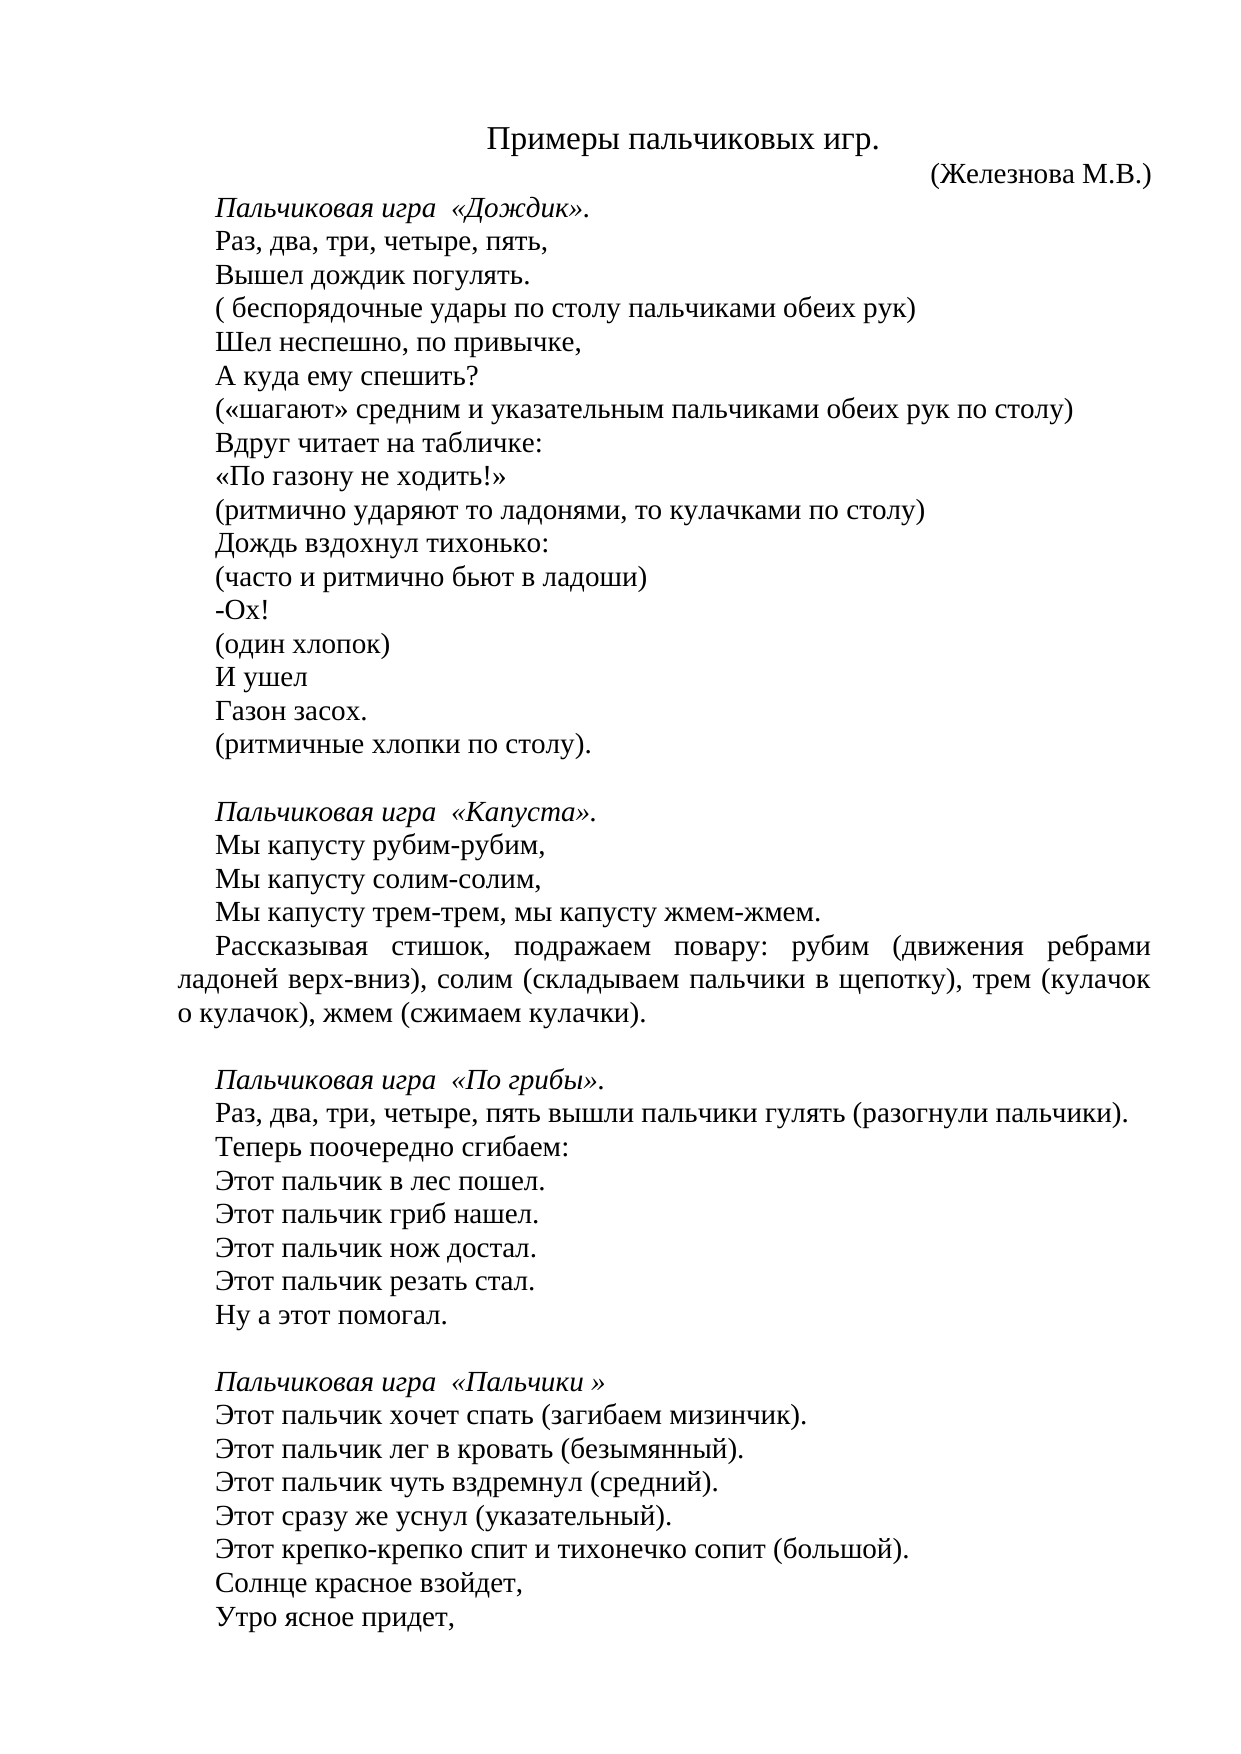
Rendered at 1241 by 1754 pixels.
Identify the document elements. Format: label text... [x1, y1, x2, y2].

text Газон засох. [177, 693, 1152, 727]
text (один хлопок) [177, 626, 1152, 659]
text Пальчиковая игра «По грибы». [177, 1062, 1152, 1096]
text Пальчиковая игра «Пальчики » [177, 1364, 1152, 1397]
text А куда ему спешить? [177, 358, 1152, 391]
text Утро ясное придет, [177, 1599, 1152, 1632]
text -Ох! [177, 592, 1152, 626]
text Шел неспешно, по привычке, [177, 324, 1152, 358]
text Ну а этот помогал. [177, 1297, 1152, 1330]
text Дождь вздохнул тихонько: [177, 525, 1152, 559]
text Примеры пальчиковых игр. [177, 118, 1152, 156]
text Этот пальчик в лес пошел. [177, 1163, 1152, 1196]
text Теперь поочередно сгибаем: [177, 1129, 1152, 1163]
text Вышел дождик погулять. [177, 257, 1152, 291]
text Этот пальчик резать стал. [177, 1263, 1152, 1297]
text Этот сразу же уснул (указательный). [177, 1498, 1152, 1532]
text Этот пальчик нож достал. [177, 1230, 1152, 1263]
text Пальчиковая игра «Дождик». [177, 190, 1152, 223]
text Рассказывая стишок, подражаем повару: рубим (движения ребрами ладоней верх-вниз), солим (складываем пальчики в щепотку), трем (кулачок о кулачок), жмем (сжимаем кулачки). [177, 928, 1152, 1028]
text ( беспорядочные удары по столу пальчиками обеих рук) [177, 291, 1152, 324]
text Мы капусту солим-солим, [177, 861, 1152, 894]
text Вдруг читает на табличке: [177, 425, 1152, 458]
text (ритмичные хлопки по столу). [177, 727, 1152, 760]
text «По газону не ходить!» [177, 458, 1152, 492]
text («шагают» средним и указательным пальчиками обеих рук по столу) [177, 391, 1152, 425]
text Раз, два, три, четыре, пять вышли пальчики гулять (разогнули пальчики). [177, 1096, 1152, 1129]
text Мы капусту рубим-рубим, [177, 827, 1152, 861]
text (Железнова М.В.) [177, 156, 1152, 190]
text Пальчиковая игра «Капуста». [177, 794, 1152, 827]
text Этот пальчик лег в кровать (безымянный). [177, 1431, 1152, 1464]
text Этот крепко-крепко спит и тихонечко сопит (большой). [177, 1532, 1152, 1565]
text И ушел [177, 659, 1152, 693]
text Этот пальчик чуть вздремнул (средний). [177, 1464, 1152, 1498]
text Этот пальчик хочет спать (загибаем мизинчик). [177, 1397, 1152, 1431]
text Солнце красное взойдет, [177, 1565, 1152, 1599]
text Раз, два, три, четыре, пять, [177, 223, 1152, 257]
text Мы капусту трем-трем, мы капусту жмем-жмем. [177, 894, 1152, 928]
text (часто и ритмично бьют в ладоши) [177, 559, 1152, 592]
text (ритмично ударяют то ладонями, то кулачками по столу) [177, 492, 1152, 525]
text Этот пальчик гриб нашел. [177, 1196, 1152, 1230]
